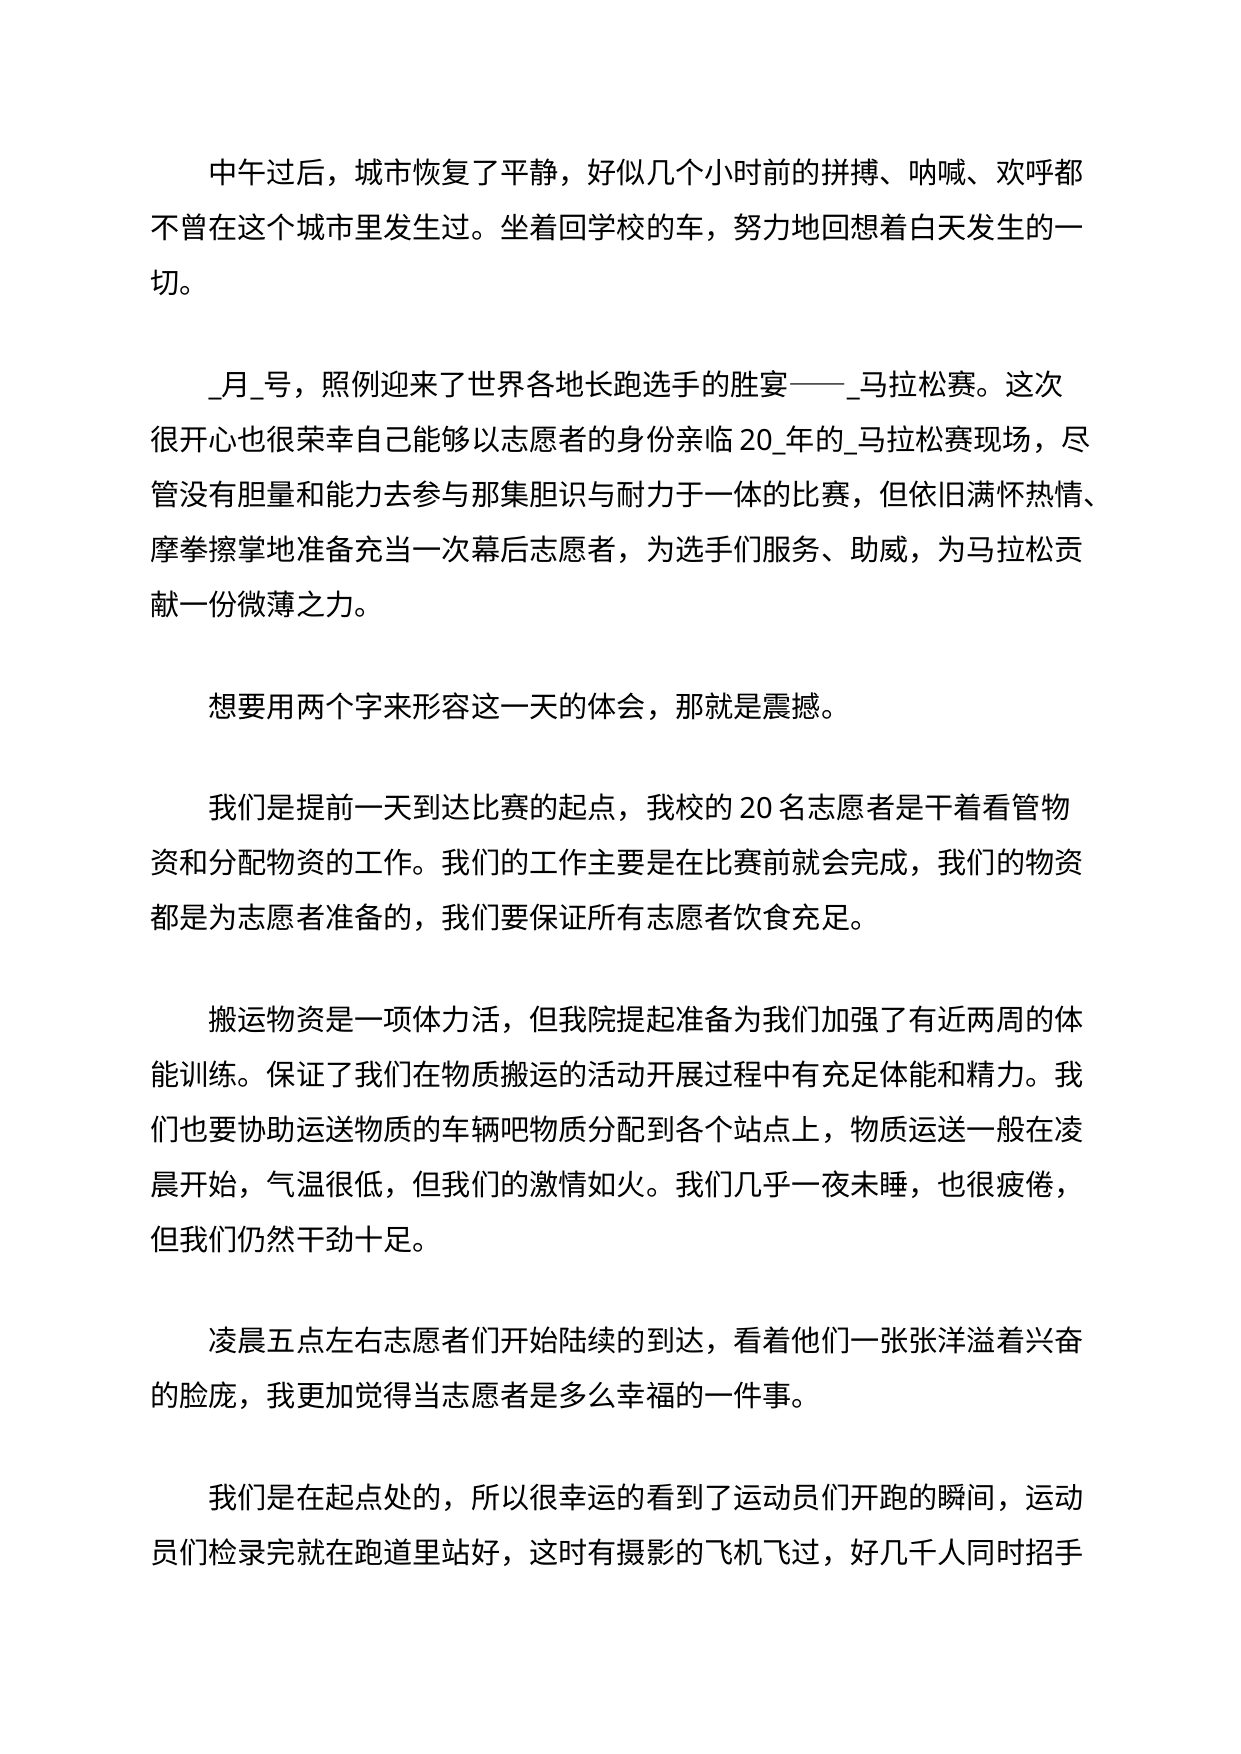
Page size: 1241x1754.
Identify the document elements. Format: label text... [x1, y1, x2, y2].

text 中午过后，城市恢复了平静，好似几个小时前的拼搏、呐喊、欢呼都不曾在这个城市里发生过。坐着回学校的车，努力地回想着白天发生的一切。 [150, 150, 1090, 302]
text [150, 1474, 1090, 1572]
text 我们是提前一天到达比赛的起点，我校的20名志愿者是干着看管物资和分配物资的工作。我们的工作主要是在比赛前就会完成，我们的物资都是为志愿者准备的，我们要保证所有志愿者饮食充足。 [150, 785, 1090, 937]
text 搬运物资是一项体力活，但我院提起准备为我们加强了有近两周的体能训练。保证了我们在物质搬运的活动开展过程中有充足体能和精力。我们也要协助运送物质的车辆吧物质分配到各个站点上，物质运送一般在凌晨开始，气温很低，但我们的激情如火。我们几乎一夜未睡，也很疲倦，但我们仍然干劲十足。 [150, 997, 1090, 1258]
text 想要用两个字来形容这一天的体会，那就是震撼。 [150, 683, 1090, 725]
text 凌晨五点左右志愿者们开始陆续的到达，看着他们一张张洋溢着兴奋的脸庞，我更加觉得当志愿者是多么幸福的一件事。 [150, 1318, 1090, 1415]
text _月_号，照例迎来了世界各地长跑选手的胜宴——_马拉松赛。这次很开心也很荣幸自己能够以志愿者的身份亲临20_年的_马拉松赛现场，尽管没有胆量和能力去参与那集胆识与耐力于一体的比赛，但依旧满怀热情、摩拳擦掌地准备充当一次幕后志愿者，为选手们服务、助威，为马拉松贡献一份微薄之力。 [150, 362, 1090, 624]
